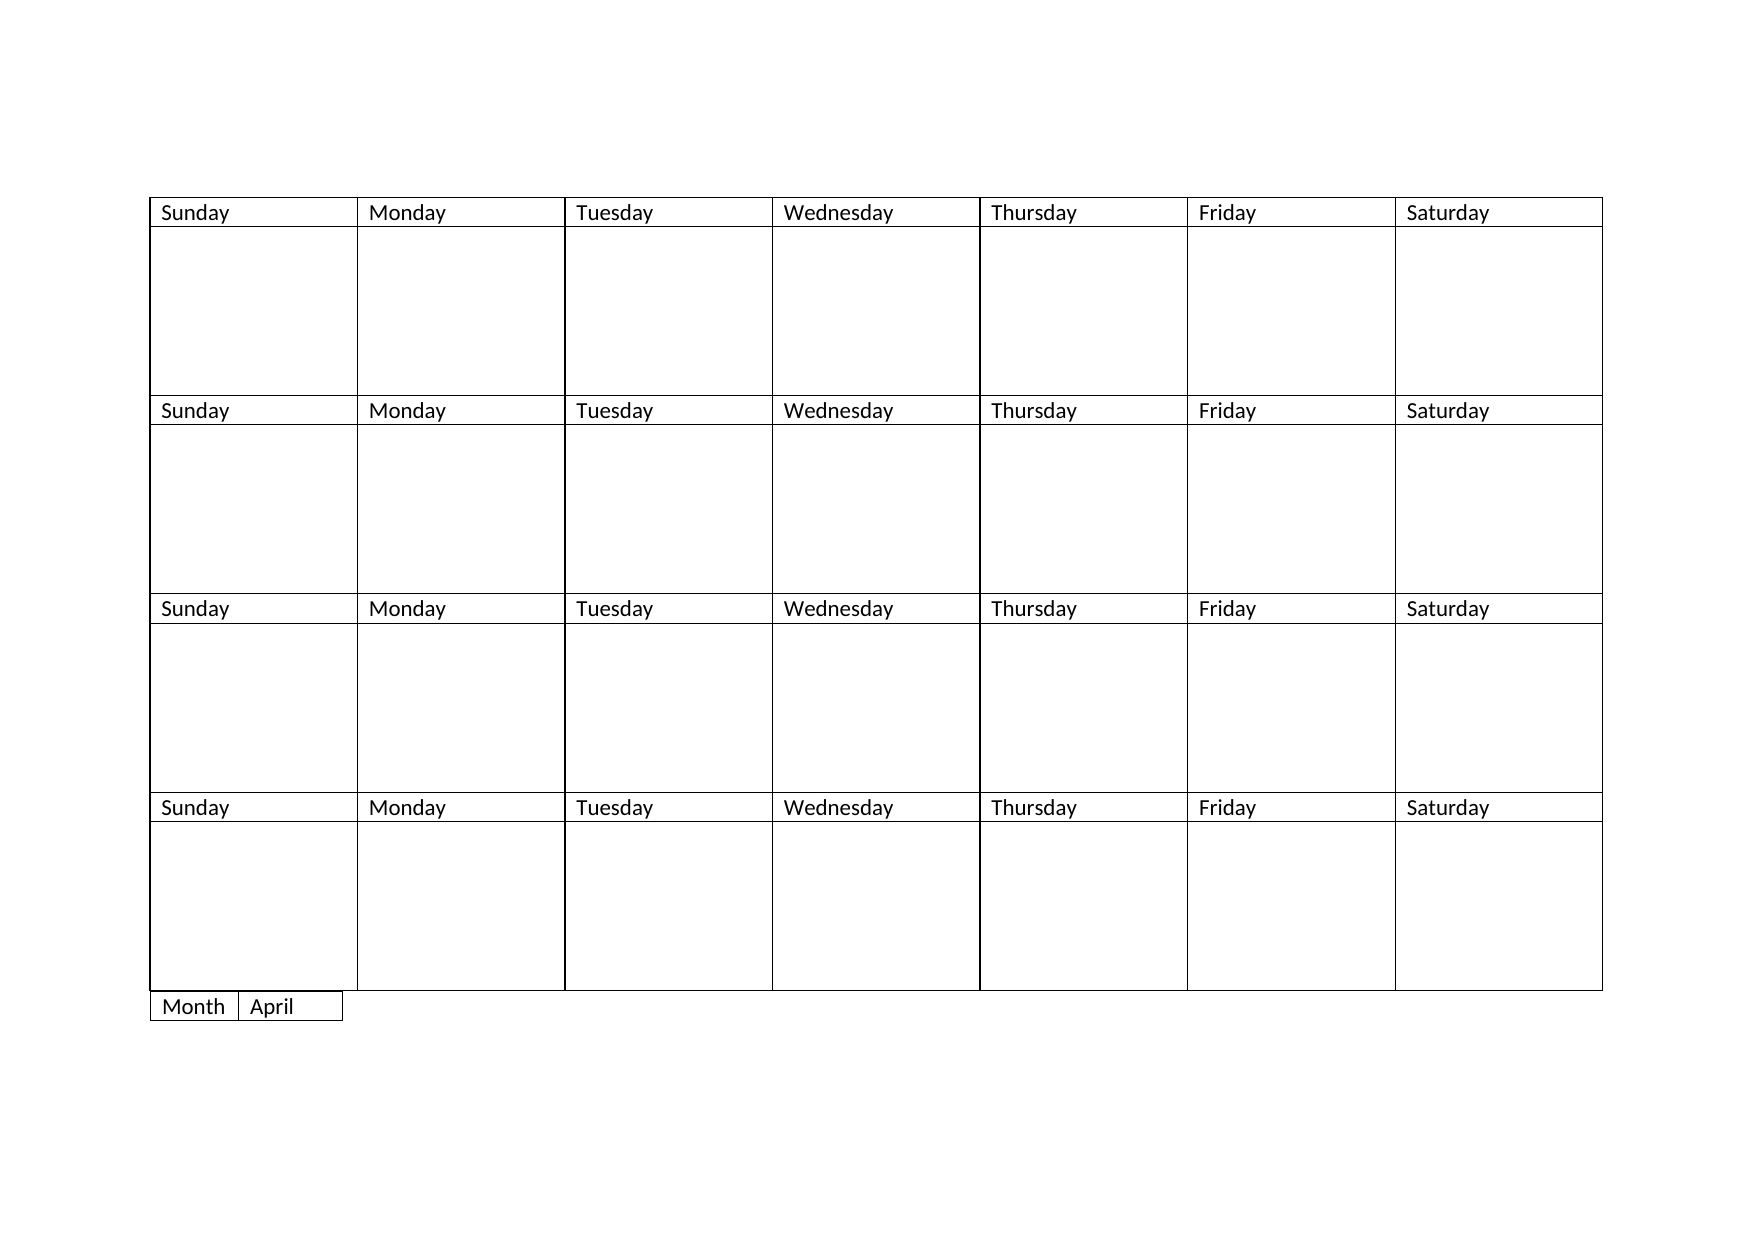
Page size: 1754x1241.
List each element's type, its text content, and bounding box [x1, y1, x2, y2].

table_cell [1396, 227, 1602, 395]
table_header Thursday [981, 198, 1187, 226]
table_cell [566, 227, 772, 395]
table_cell Wednesday [773, 594, 979, 622]
table_cell Wednesday [773, 396, 979, 424]
table_cell Sunday [151, 594, 357, 622]
table_cell [1188, 624, 1395, 792]
table_cell [1188, 227, 1395, 395]
table_cell Tuesday [566, 396, 772, 424]
table_cell Thursday [981, 396, 1187, 424]
table_cell [981, 624, 1187, 792]
table_cell [981, 822, 1187, 990]
table_cell Saturday [1396, 396, 1602, 424]
table_header Friday [1188, 198, 1395, 226]
table_cell [981, 227, 1187, 395]
table_cell Saturday [1396, 594, 1602, 622]
table_cell [151, 227, 357, 395]
table_cell [773, 822, 979, 990]
table_cell [1396, 624, 1602, 792]
table_header Monday [358, 198, 564, 226]
table_cell [1188, 425, 1395, 593]
table_cell Friday [1188, 793, 1395, 821]
table_cell Thursday [981, 594, 1187, 622]
table_cell Saturday [1396, 793, 1602, 821]
table_cell [151, 822, 357, 990]
table_cell [151, 624, 357, 792]
table_cell [358, 624, 564, 792]
table_cell Sunday [151, 793, 357, 821]
table_cell Sunday [151, 396, 357, 424]
table_header Tuesday [566, 198, 772, 226]
table_header April [239, 992, 342, 1020]
table_cell Monday [358, 396, 564, 424]
table_cell [151, 425, 357, 593]
table_cell [773, 624, 979, 792]
table_cell Monday [358, 594, 564, 622]
table_cell [566, 822, 772, 990]
table_cell [1396, 425, 1602, 593]
table_cell Friday [1188, 396, 1395, 424]
table_cell [1396, 822, 1602, 990]
table_cell Friday [1188, 594, 1395, 622]
table_header Saturday [1396, 198, 1602, 226]
table_header Wednesday [773, 198, 979, 226]
table_cell [358, 227, 564, 395]
table_cell [1188, 822, 1395, 990]
table_cell [566, 425, 772, 593]
table_cell Tuesday [566, 793, 772, 821]
table_cell Monday [358, 793, 564, 821]
table_cell [358, 822, 564, 990]
table_cell [773, 227, 979, 395]
table_header Sunday [151, 198, 357, 226]
table_header Month [151, 992, 238, 1020]
table_cell Thursday [981, 793, 1187, 821]
table_cell [358, 425, 564, 593]
table_cell Wednesday [773, 793, 979, 821]
table_cell [773, 425, 979, 593]
table_cell Tuesday [566, 594, 772, 622]
table_cell [981, 425, 1187, 593]
table_cell [566, 624, 772, 792]
